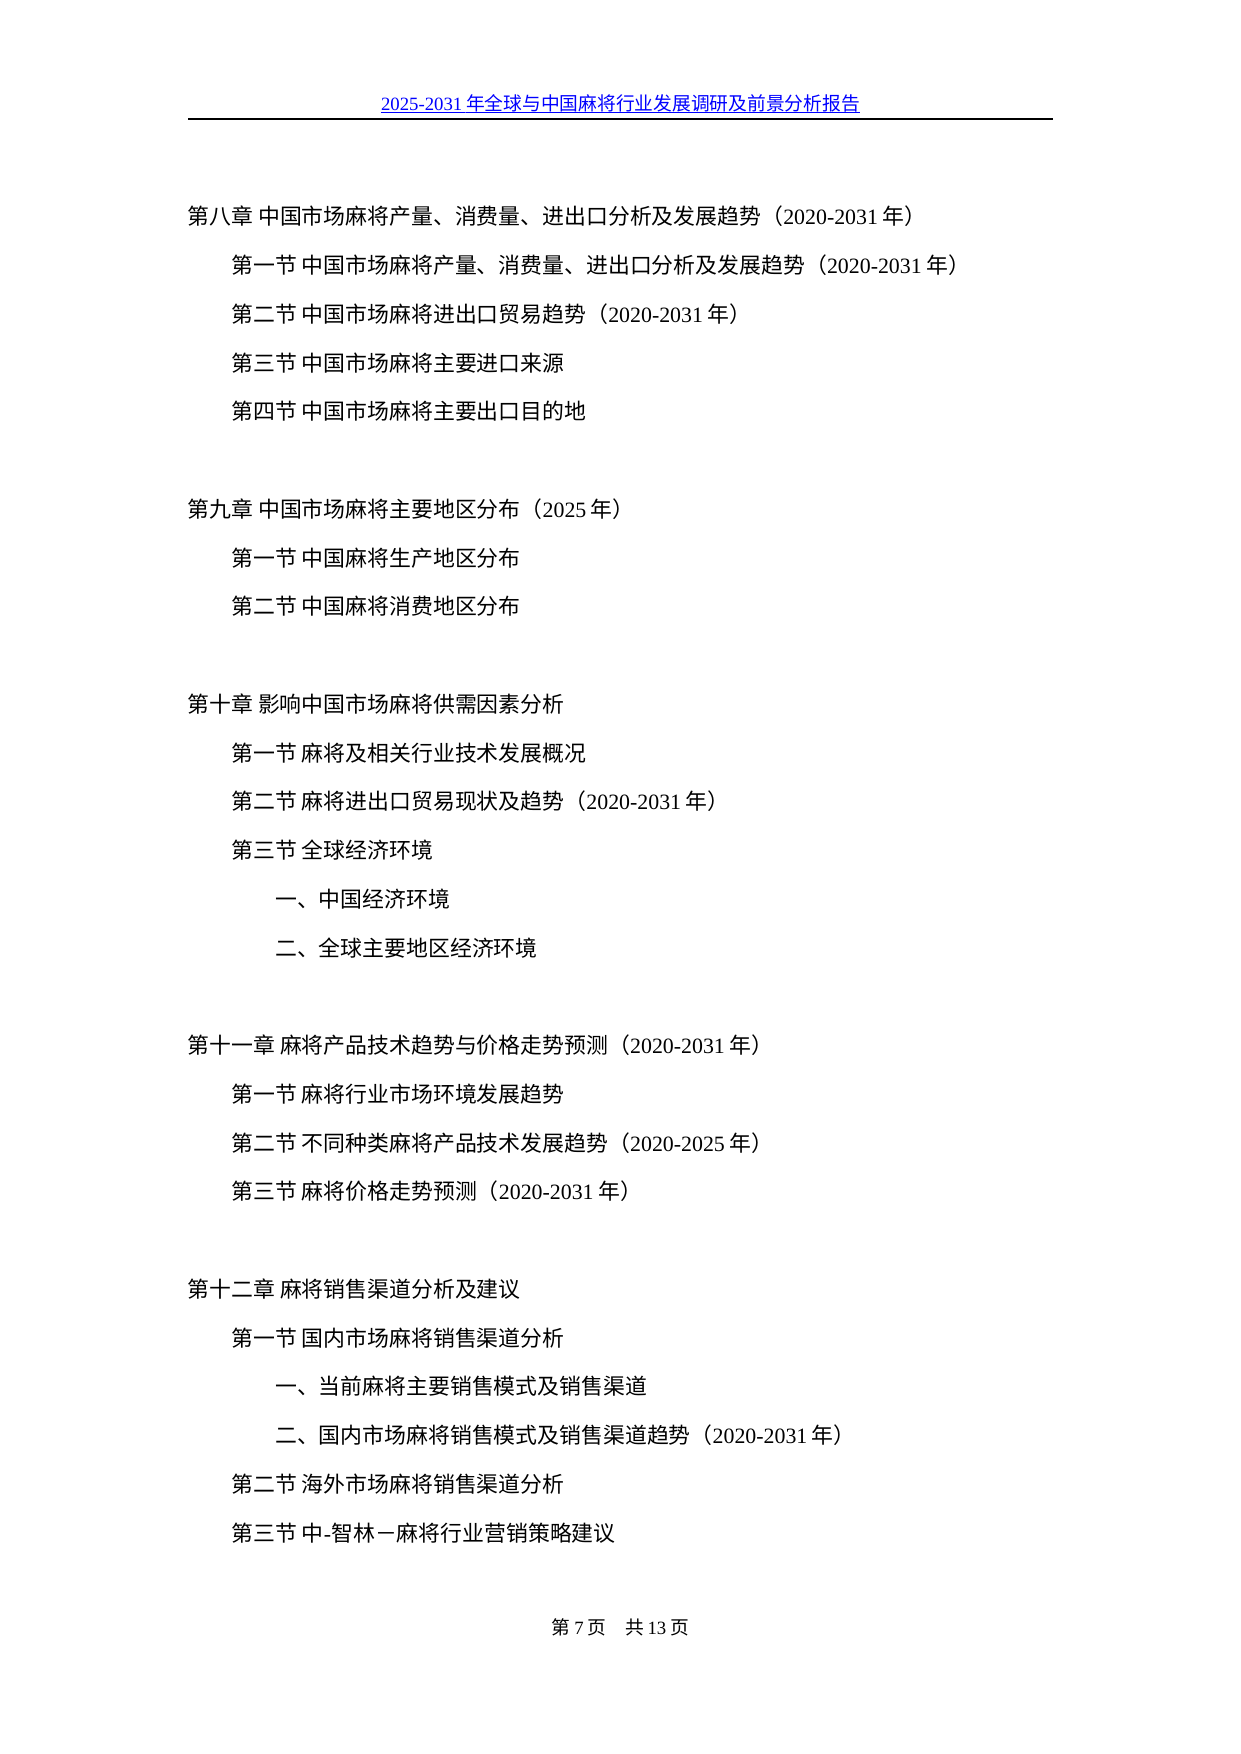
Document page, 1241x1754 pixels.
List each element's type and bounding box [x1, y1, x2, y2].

text [187, 150, 1053, 1548]
